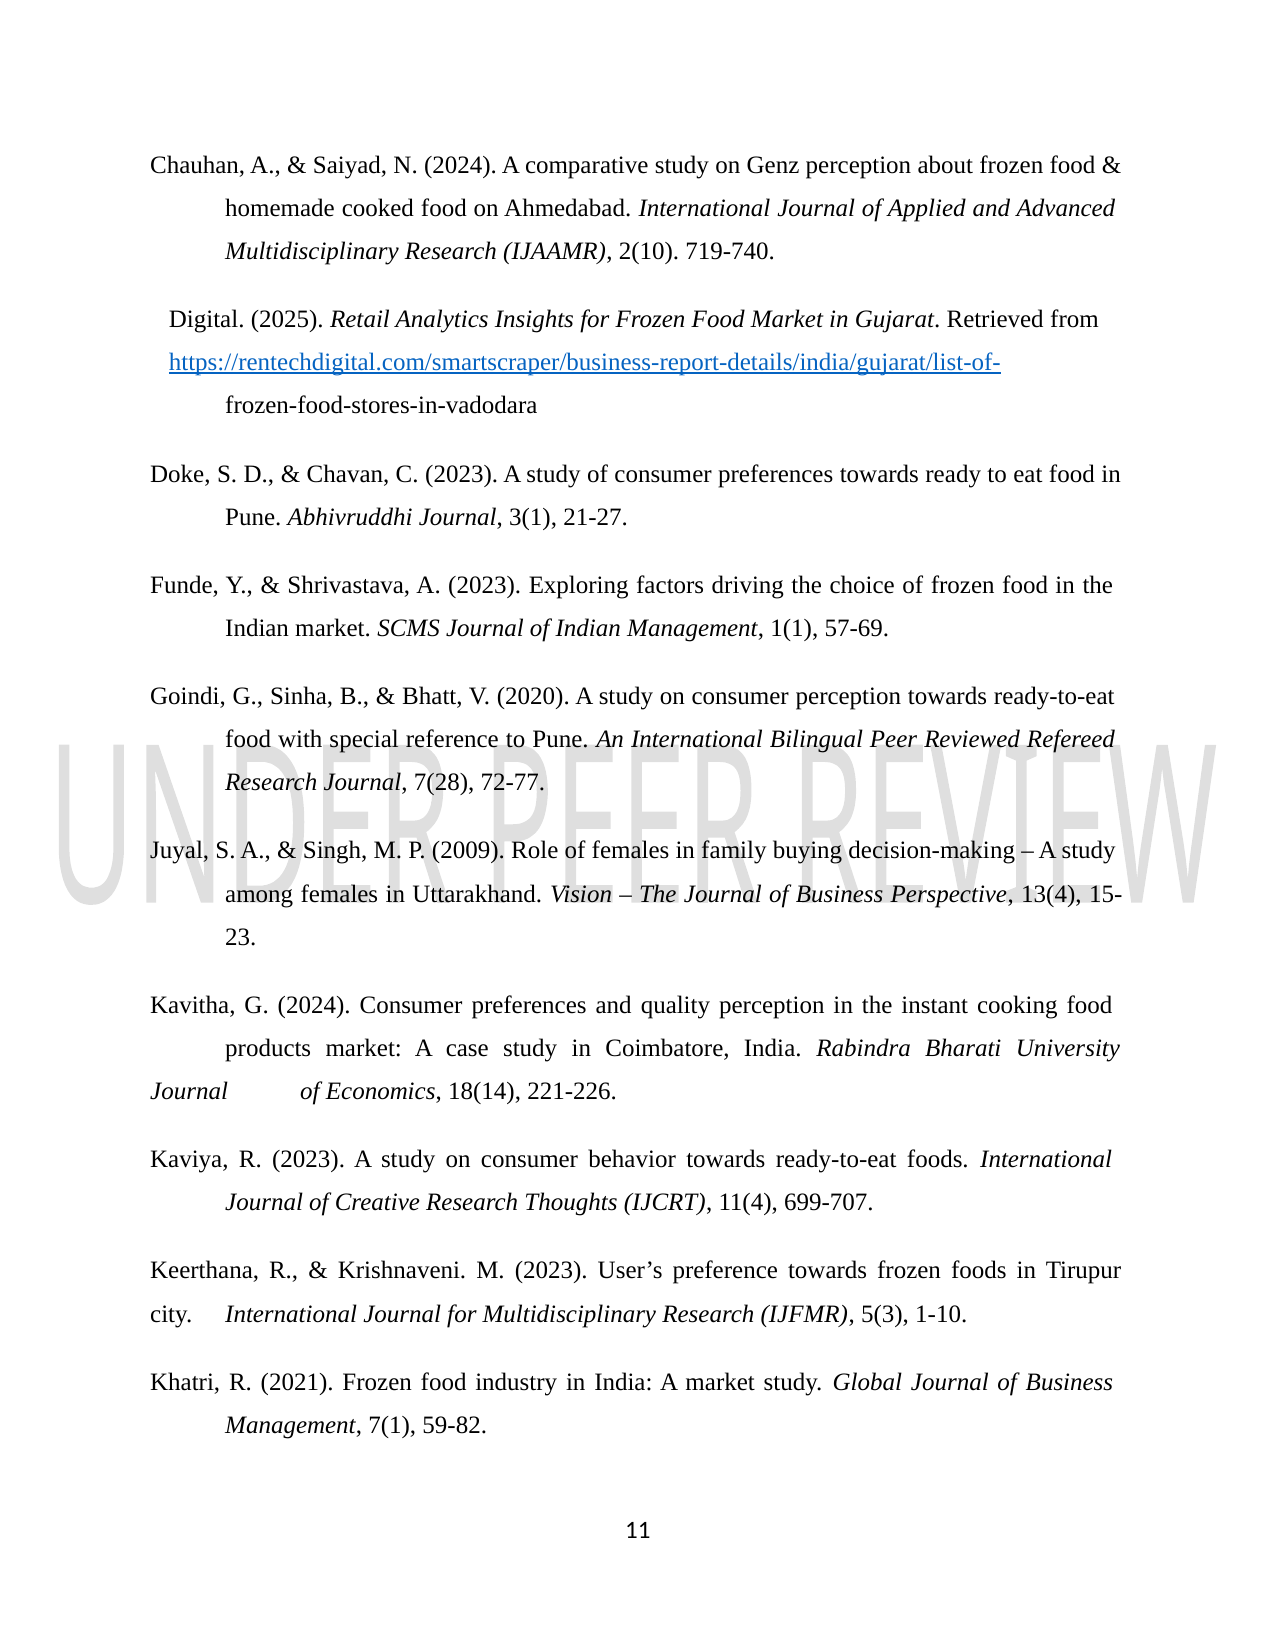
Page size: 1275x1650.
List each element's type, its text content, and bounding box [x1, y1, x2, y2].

text Digital. (2025). Retail Analytics Insights for Frozen Food Market in Gujarat. Retrieved from https://rentechdigital.com/smartscraper/business-report-details/india/gujarat/list-of- frozen-food-stores-in-vadodara [169, 304, 1113, 419]
text Funde, Y., & Shrivastava, A. (2023). Exploring factors driving the choice of frozen food in the Indian market. SCMS Journal of Indian Management, 1(1), 57-69. [150, 570, 1122, 642]
text Goindi, G., Sinha, B., & Bhatt, V. (2020). A study on consumer perception towards ready-to-eat food with special reference to Pune. An International Bilingual Peer Reviewed Refereed Research Journal, 7(28), 72-77. [150, 681, 1122, 796]
text Khatri, R. (2021). Frozen food industry in India: A market study. Global Journal of Business Management, 7(1), 59-82. [150, 1367, 1122, 1439]
text Juyal, S. A., & Singh, M. P. (2009). Role of females in family buying decision-making – A study among females in Uttarakhand. Vision – The Journal of Business Perspective, 13(4), 15- 23. [150, 836, 1122, 951]
text Chauhan, A., & Saiyad, N. (2024). A comparative study on Genz perception about frozen food & homemade cooked food on Ahmedabad. International Journal of Applied and Advanced Multidisciplinary Research (IJAAMR), 2(10). 719-740. [150, 150, 1122, 265]
text Kaviya, R. (2023). A study on consumer behavior towards ready-to-eat foods. International Journal of Creative Research Thoughts (IJCRT), 11(4), 699-707. [150, 1144, 1122, 1216]
text Kavitha, G. (2024). Consumer preferences and quality perception in the instant cooking food products market: A case study in Coimbatore, India. Rabindra Bharati University Journal of Economics, 18(14), 221-226. [150, 990, 1122, 1105]
text Doke, S. D., & Chavan, C. (2023). A study of consumer preferences towards ready to eat food in Pune. Abhivruddhi Journal, 3(1), 21-27. [150, 459, 1122, 531]
text Keerthana, R., & Krishnaveni. M. (2023). User’s preference towards frozen foods in Tirupur city. International Journal for Multidisciplinary Research (IJFMR), 5(3), 1-10. [150, 1256, 1122, 1327]
